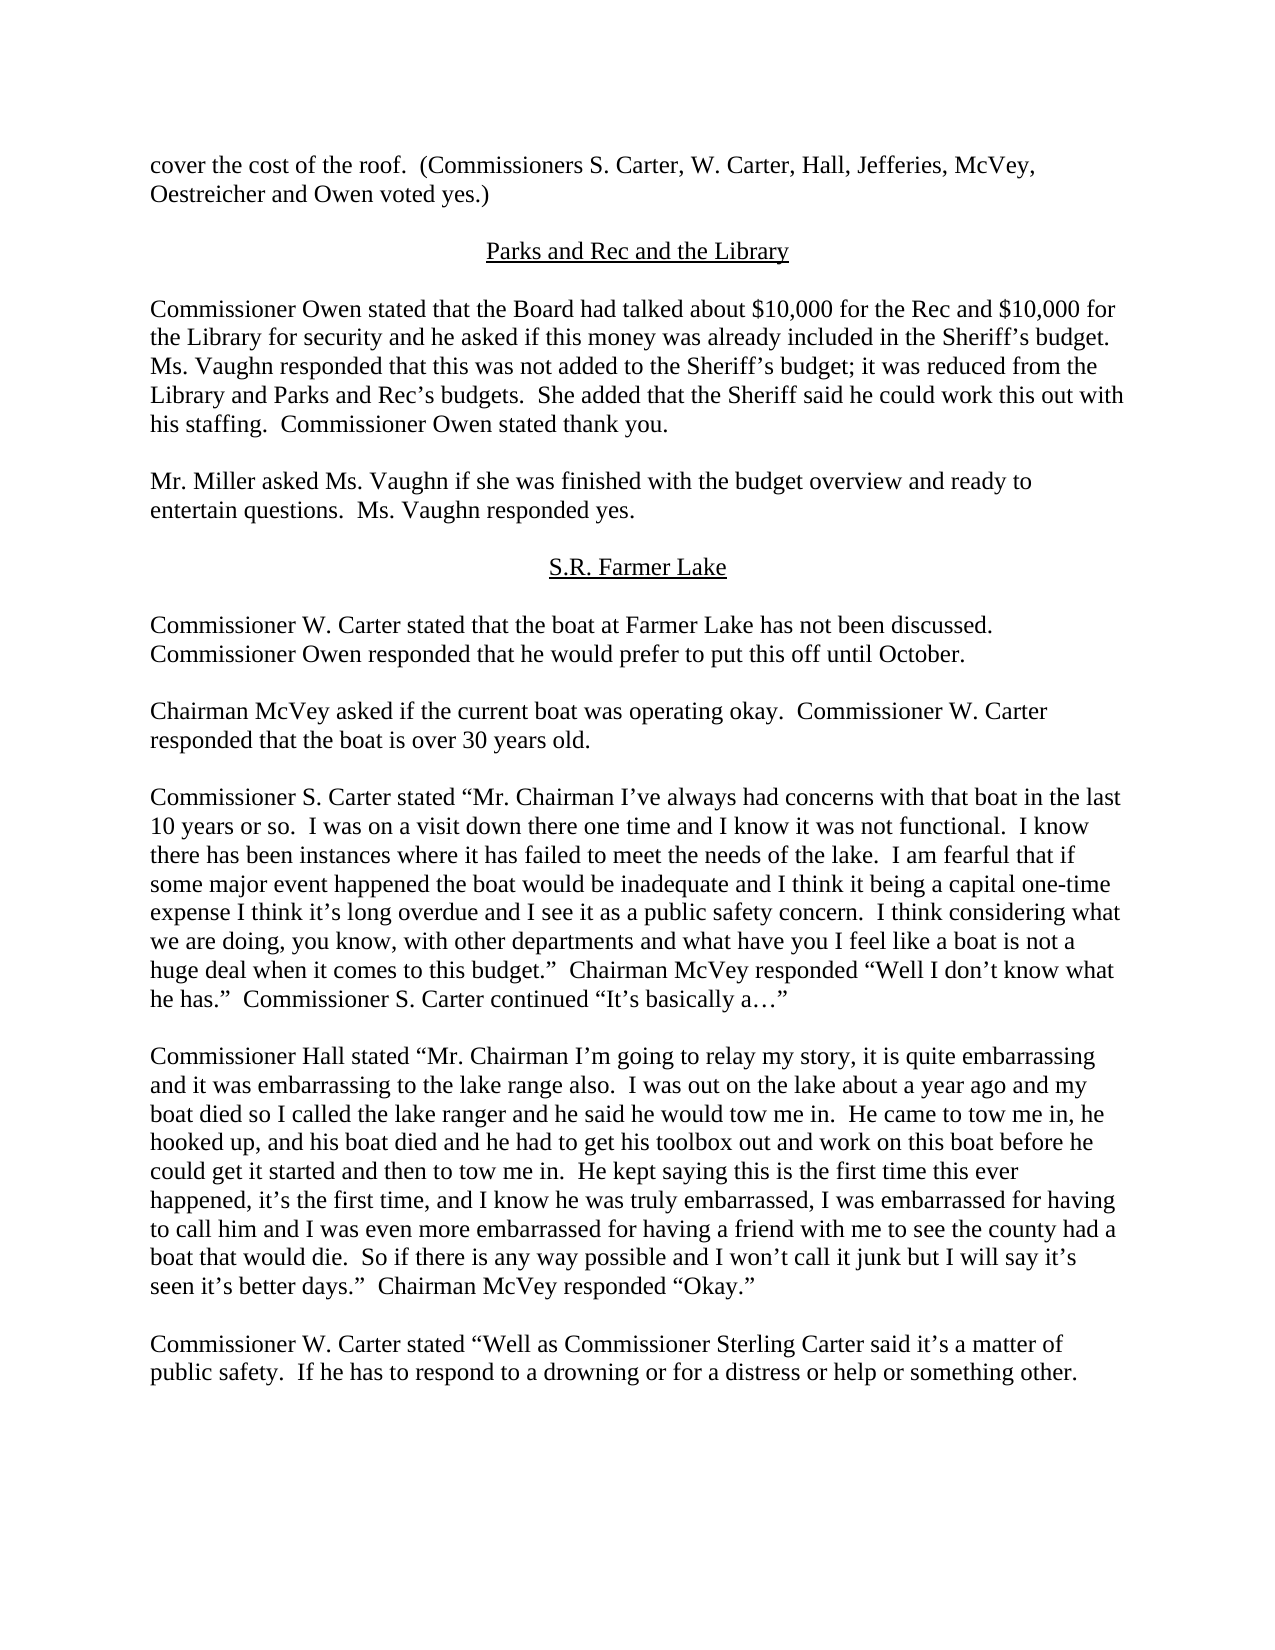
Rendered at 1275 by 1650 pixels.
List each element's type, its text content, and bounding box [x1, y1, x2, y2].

text Mr. Miller asked Ms. Vaughn if she was finished with the budget overview and ready to entertain questions. Ms. Vaughn responded yes. [150, 466, 1125, 524]
text S.R. Farmer Lake [150, 552, 1125, 581]
text Commissioner Owen stated that the Board had talked about $10,000 for the Rec and $10,000 for the Library for security and he asked if this money was already included in the Sheriff’s budget. Ms. Vaughn responded that this was not added to the Sheriff’s budget; it was reduced from the Library and Parks and Rec’s budgets. She added that the Sheriff said he could work this out with his staffing. Commissioner Owen stated thank you. [150, 294, 1125, 437]
text Commissioner S. Carter stated “Mr. Chairman I’ve always had concerns with that boat in the last 10 years or so. I was on a visit down there one time and I know it was not functional. I know there has been instances where it has failed to meet the needs of the lake. I am fearful that if some major event happened the boat would be inadequate and I think it being a capital one-time expense I think it’s long overdue and I see it as a public safety concern. I think considering what we are doing, you know, with other departments and what have you I feel like a boat is not a huge deal when it comes to this budget.” Chairman McVey responded “Well I don’t know what he has.” Commissioner S. Carter continued “It’s basically a…” [150, 782, 1125, 1012]
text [150, 150, 1125, 207]
text Commissioner W. Carter stated that the boat at Farmer Lake has not been discussed. Commissioner Owen responded that he would prefer to put this off until October. [150, 610, 1125, 667]
text Parks and Rec and the Library [150, 236, 1125, 265]
text Commissioner Hall stated “Mr. Chairman I’m going to relay my story, it is quite embarrassing and it was embarrassing to the lake range also. I was out on the lake about a year ago and my boat died so I called the lake ranger and he said he would tow me in. He came to tow me in, he hooked up, and his boat died and he had to get his toolbox out and work on this boat before he could get it started and then to tow me in. He kept saying this is the first time this ever happened, it’s the first time, and I know he was truly embarrassed, I was embarrassed for having to call him and I was even more embarrassed for having a friend with me to see the county had a boat that would die. So if there is any way possible and I won’t call it junk but I will say it’s seen it’s better days.” Chairman McVey responded “Okay.” [150, 1041, 1125, 1300]
text Chairman McVey asked if the current boat was operating okay. Commissioner W. Carter responded that the boat is over 30 years old. [150, 696, 1125, 754]
text Commissioner W. Carter stated “Well as Commissioner Sterling Carter said it’s a matter of public safety. If he has to respond to a drowning or for a distress or help or something other. [150, 1329, 1125, 1386]
